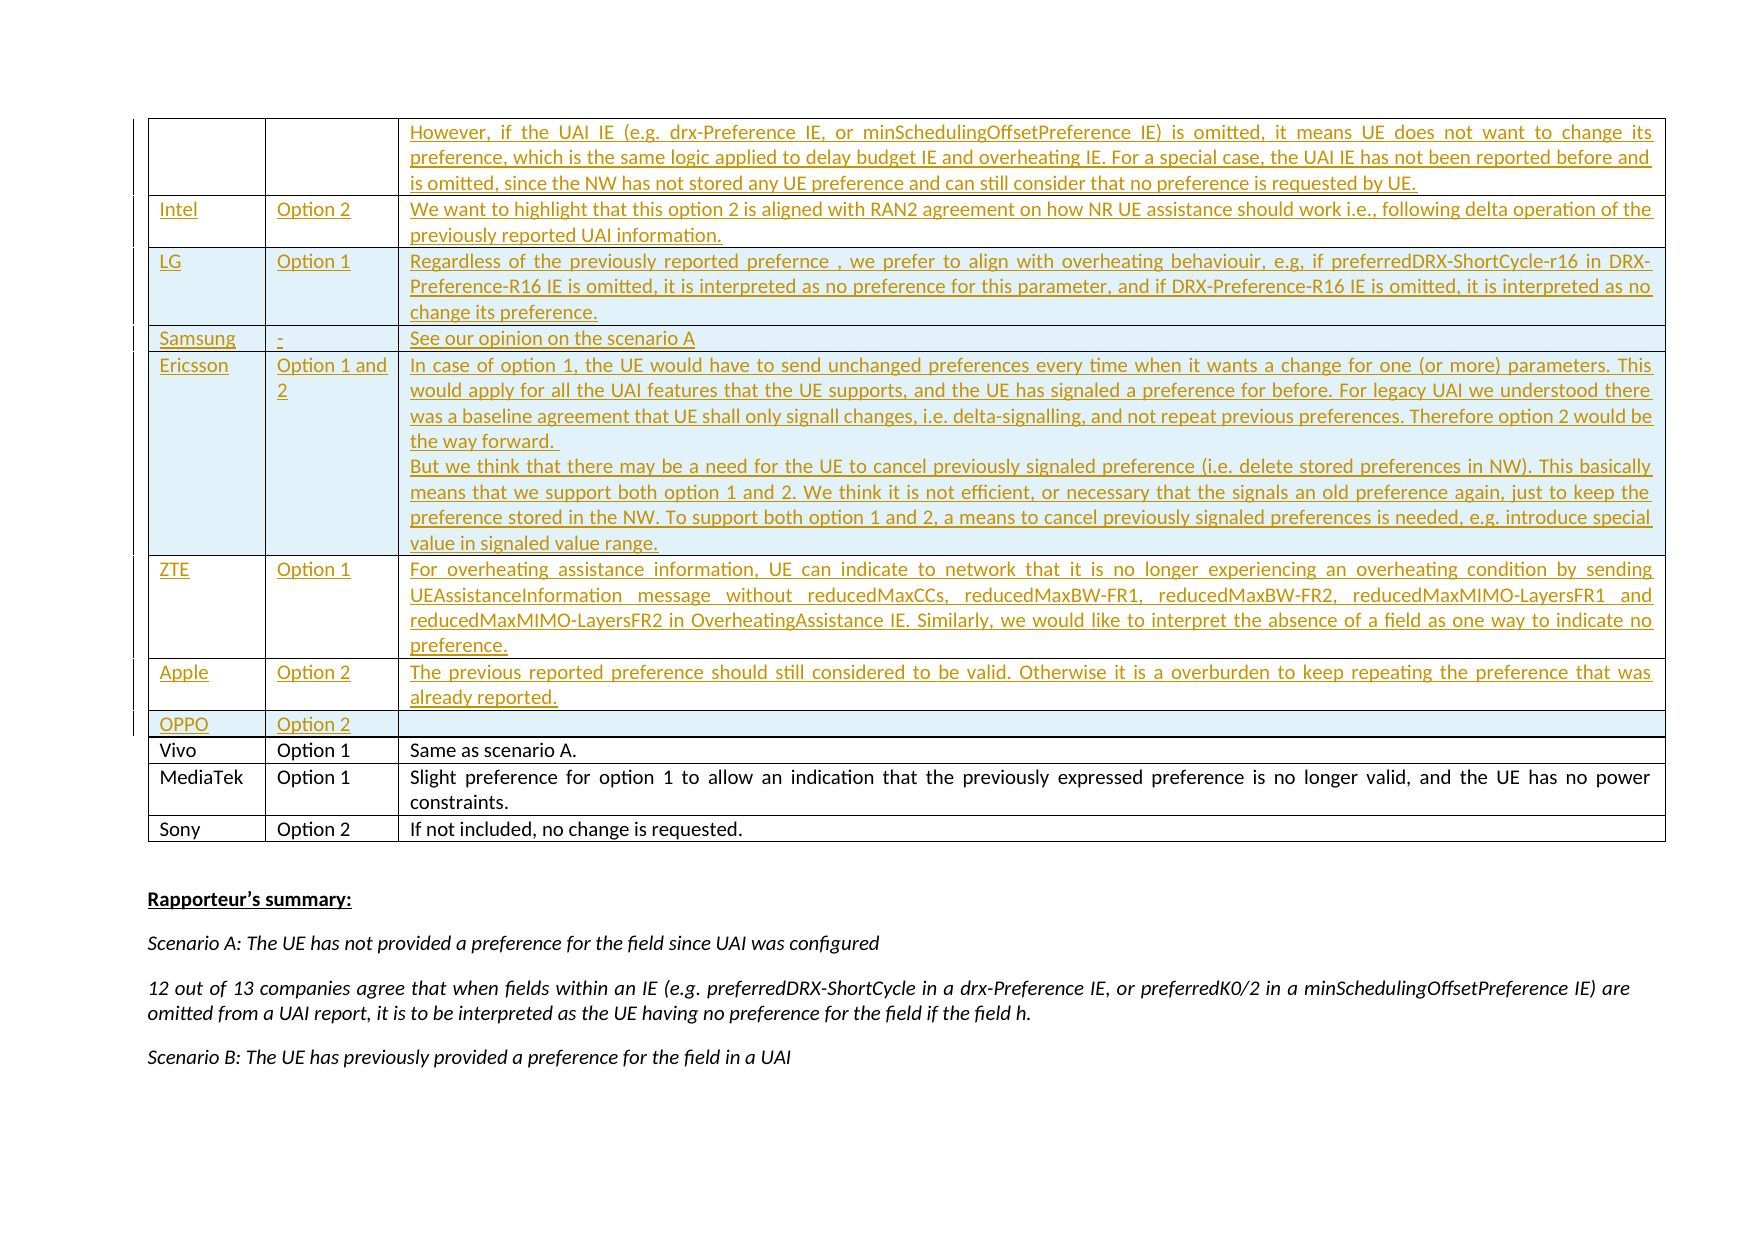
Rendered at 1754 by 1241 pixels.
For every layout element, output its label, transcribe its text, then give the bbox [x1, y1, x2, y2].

table_cell [399, 119, 1665, 195]
table_cell [399, 196, 1665, 247]
table_cell [149, 119, 265, 195]
table_cell [266, 659, 398, 710]
table_cell [149, 556, 265, 658]
text 12 out of 13 companies agree that when fields within an IE (e.g. preferredDRX-ShortCycle in a drx-Preference IE, or preferredK0/2 in a minSchedulingOffsetPreference IE) are omitted from a UAI report, it is to be interpreted as the UE having no preference for the field if the field h. [147, 975, 1636, 1026]
table_cell If not included, no change is requested. [399, 816, 1665, 841]
table_cell [399, 556, 1665, 658]
table_cell Sony [149, 816, 265, 841]
table_cell [266, 556, 398, 658]
table_cell [266, 196, 398, 247]
table_cell Option 1 [266, 738, 398, 763]
table_cell [399, 659, 1665, 710]
table_cell [149, 659, 265, 710]
table_cell Slight preference for option 1 to allow an indication that the previously expressed preference is no longer valid, and the UE has no power constraints. [399, 764, 1665, 815]
text Scenario B: The UE has previously provided a preference for the field in a UAI [147, 1044, 1636, 1070]
table_cell Vivo [149, 738, 265, 763]
table_cell Option 2 [266, 816, 398, 841]
table_cell Option 1 [266, 764, 398, 815]
text Scenario A: The UE has not provided a preference for the field since UAI was configured [147, 931, 1636, 956]
table_cell Same as scenario A. [399, 738, 1665, 763]
table_cell [149, 196, 265, 247]
text Rapporteur’s summary: [147, 886, 1636, 912]
table_cell [266, 119, 398, 195]
table_cell MediaTek [149, 764, 265, 815]
